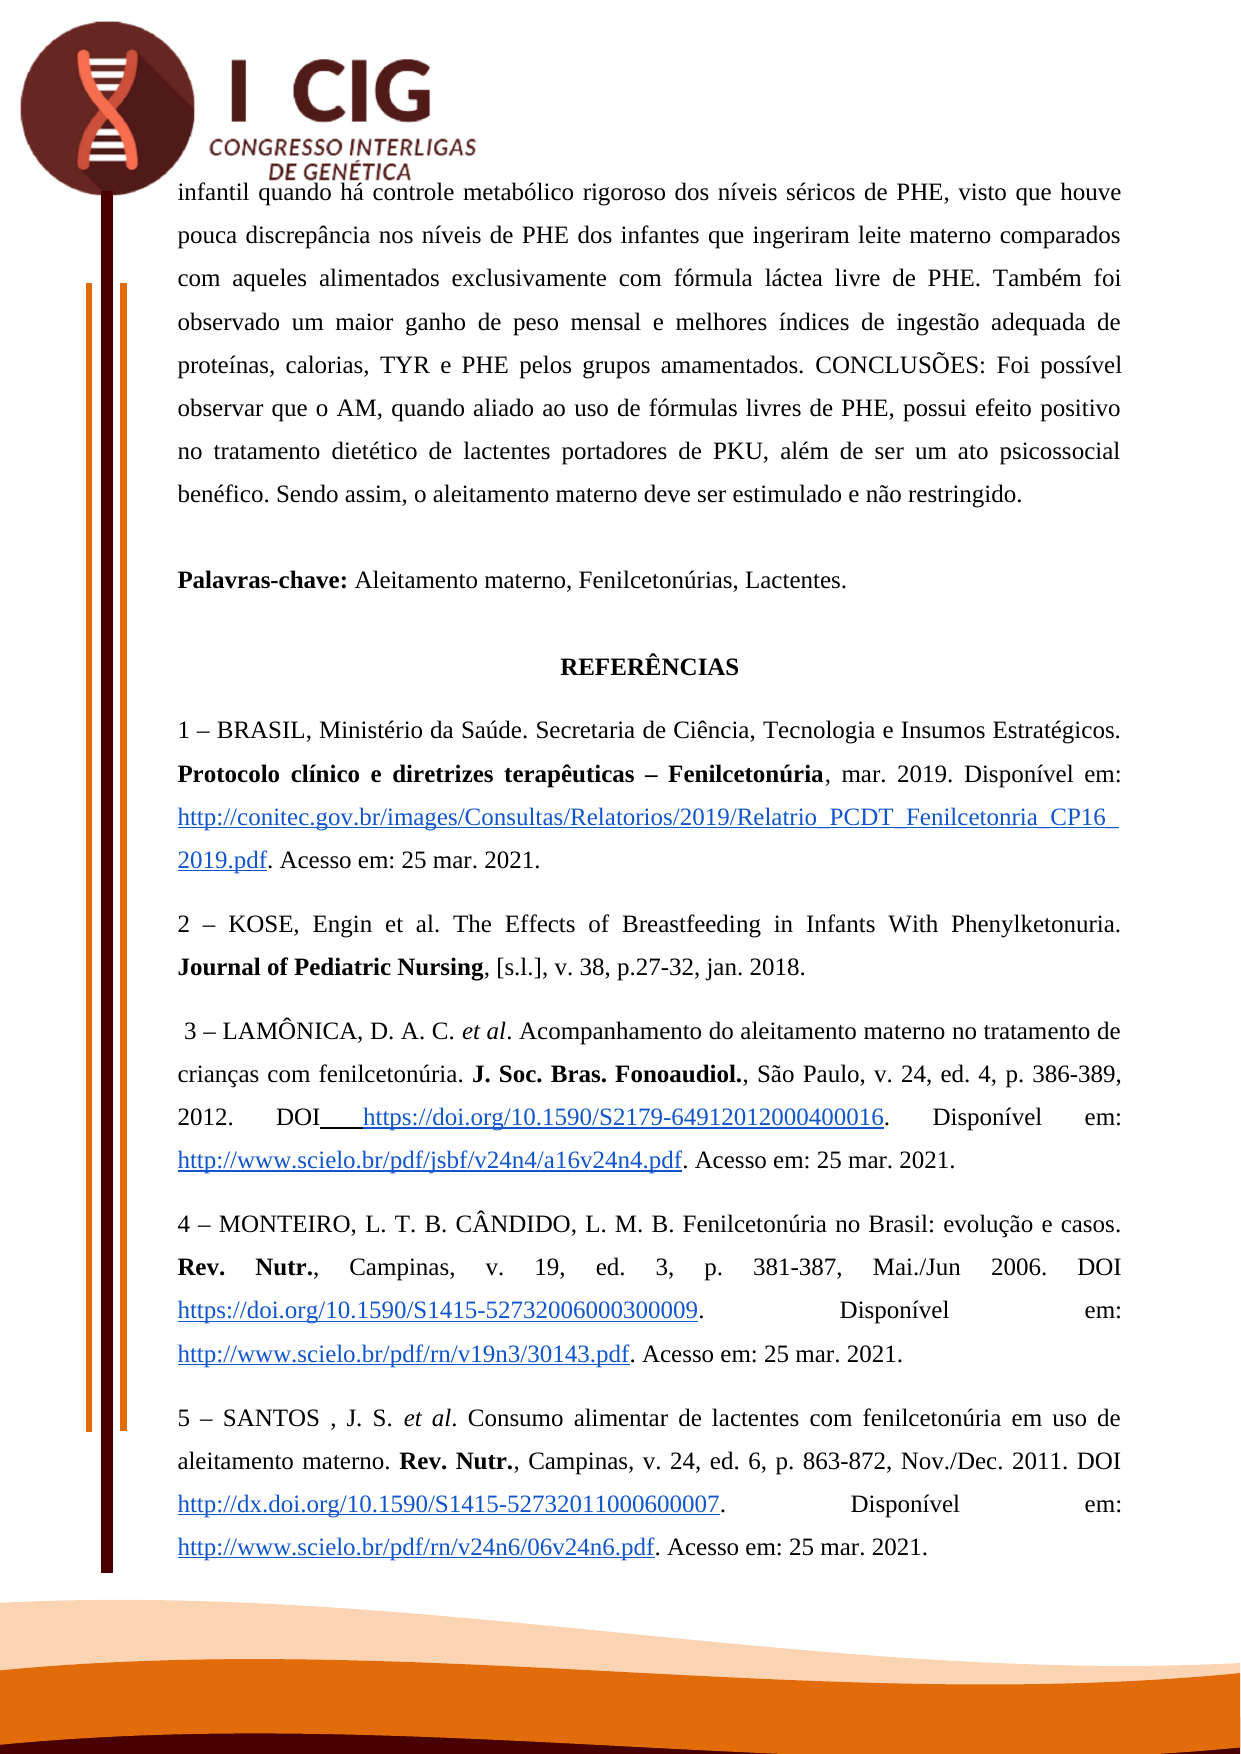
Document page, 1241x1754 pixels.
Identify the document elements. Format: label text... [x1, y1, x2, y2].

text Palavras-chave: Aleitamento materno, Fenilcetonúrias, Lactentes. [177, 565, 1122, 594]
text 5 – SANTOS , J. S. et al. Consumo alimentar de lactentes com fenilcetonúria em uso de aleitamento materno. Rev. Nutr., Campinas, v. 24, ed. 6, p. 863-872, Nov./Dec. 2011. DOI http://dx.doi.org/10.1590/S1415-52732011000600007. Disponível em: http://www.scielo.br/pdf/rn/v24n6/06v24n6.pdf. Acesso em: 25 mar. 2021. [177, 1403, 1122, 1561]
picture [18, 18, 483, 197]
text 2 – KOSE, Engin et al. The Effects of Breastfeeding in Infants With Phenylketonuria. Journal of Pediatric Nursing, [s.l.], v. 38, p.27-32, jan. 2018. [177, 909, 1122, 981]
text 3 – LAMÔNICA, D. A. C. et al. Acompanhamento do aleitamento materno no tratamento de crianças com fenilcetonúria. J. Soc. Bras. Fonoaudiol., São Paulo, v. 24, ed. 4, p. 386-389, 2012. DOI https://doi.org/10.1590/S2179-64912012000400016. Disponível em: http://www.scielo.br/pdf/jsbf/v24n4/a16v24n4.pdf. Acesso em: 25 mar. 2021. [177, 1016, 1122, 1174]
text 1 – BRASIL, Ministério da Saúde. Secretaria de Ciência, Tecnologia e Insumos Estratégicos. Protocolo clínico e diretrizes terapêuticas – Fenilcetonúria, mar. 2019. Disponível em: http://conitec.gov.br/images/Consultas/Relatorios/2019/Relatrio_PCDT_Fenilcetonria_CP16_2019.pdf. Acesso em: 25 mar. 2021. [177, 716, 1122, 874]
text REFERÊNCIAS [177, 652, 1122, 680]
text 4 – MONTEIRO, L. T. B. CÂNDIDO, L. M. B. Fenilcetonúria no Brasil: evolução e casos. Rev. Nutr., Campinas, v. 19, ed. 3, p. 381-387, Mai./Jun 2006. DOI https://doi.org/10.1590/S1415-52732006000300009. Disponível em: http://www.scielo.br/pdf/rn/v19n3/30143.pdf. Acesso em: 25 mar. 2021. [177, 1209, 1122, 1367]
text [177, 177, 1122, 508]
